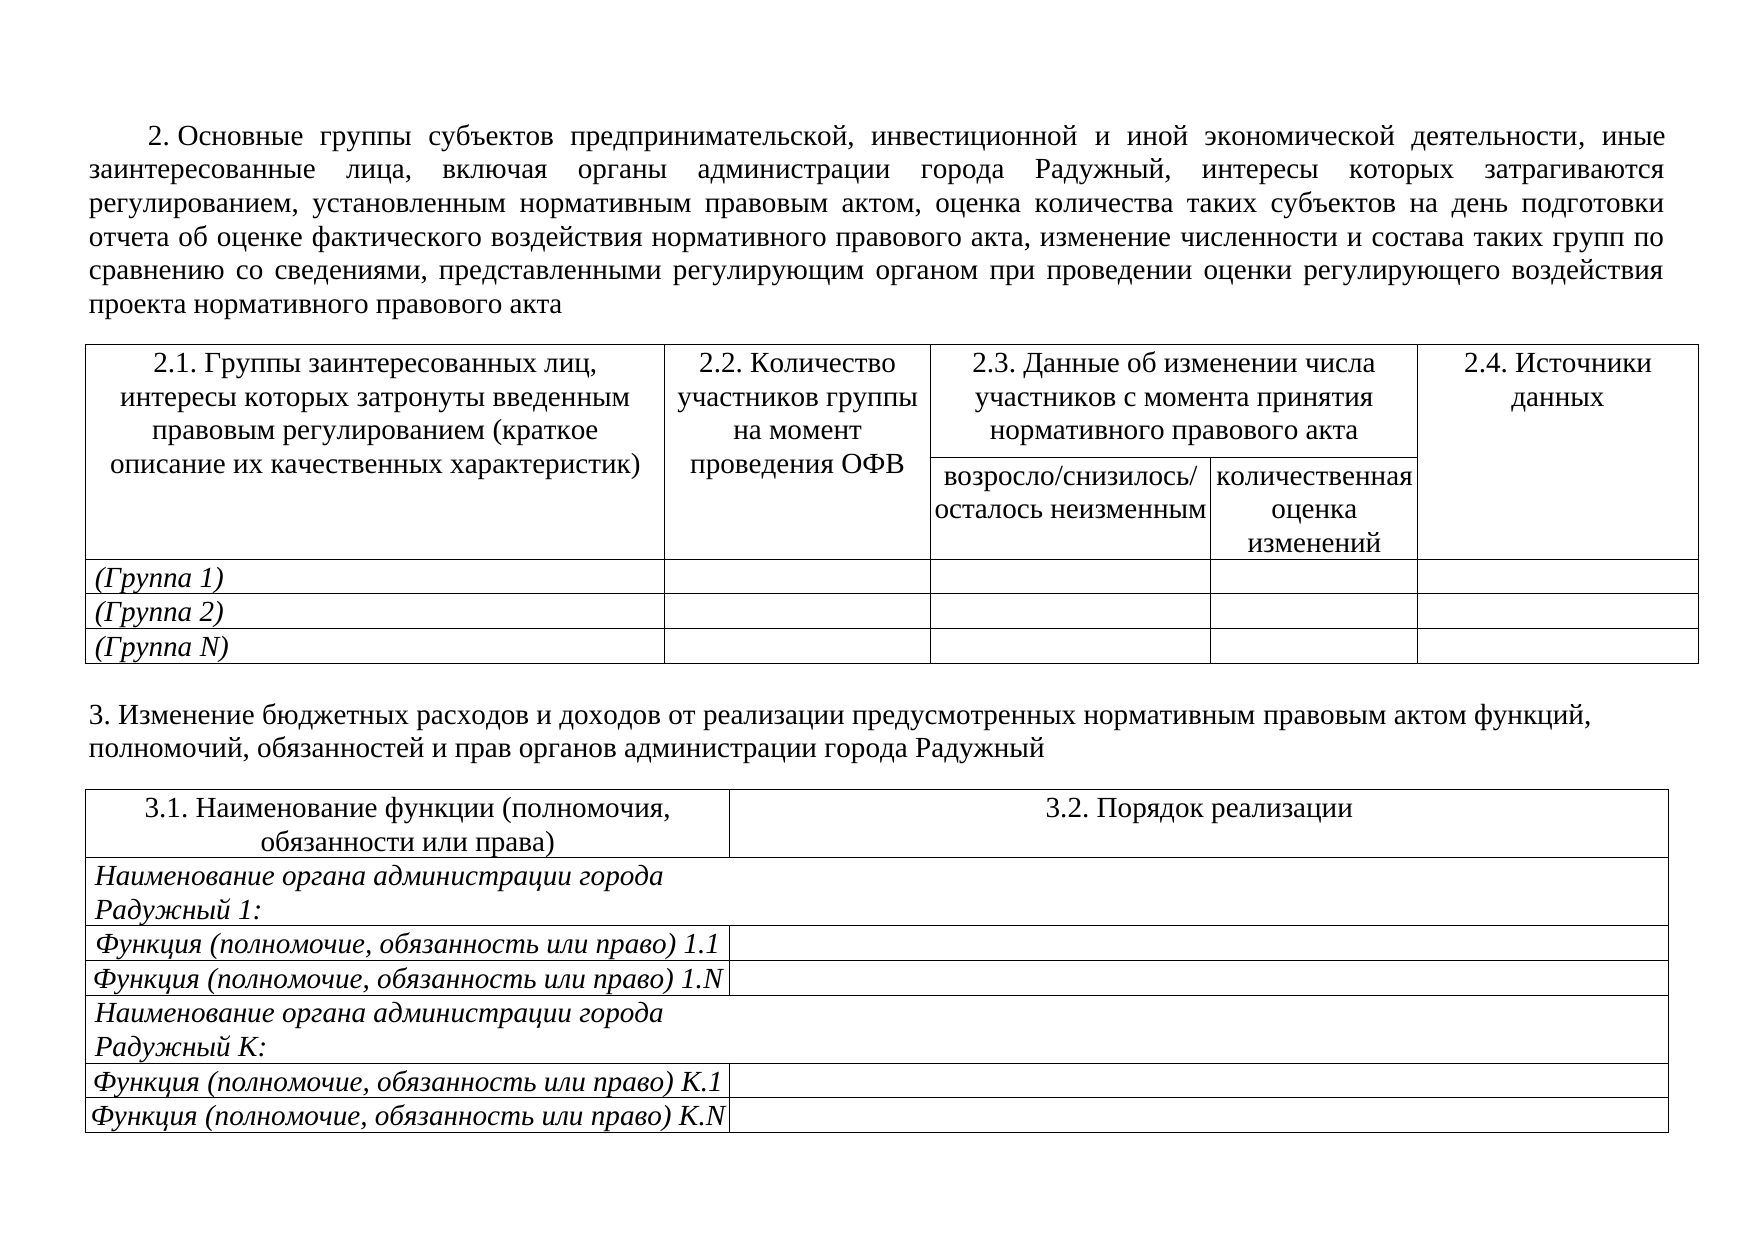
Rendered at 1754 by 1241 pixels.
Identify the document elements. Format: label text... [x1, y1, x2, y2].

table_cell [1211, 560, 1417, 593]
table_cell [1418, 560, 1698, 593]
table_header 3.2. Порядок реализации [730, 790, 1668, 857]
table_cell [730, 926, 1668, 960]
table_cell Наименование органа администрации города Радужный K: [86, 996, 1668, 1063]
table_cell [1211, 594, 1417, 628]
table_cell [730, 961, 1668, 994]
text 3. Изменение бюджетных расходов и доходов от реализации предусмотренных нормативным правовым актом функций, полномочий, обязанностей и прав органов администрации города Радужный [89, 697, 1665, 764]
table_cell Наименование органа администрации города Радужный 1: [86, 858, 1668, 925]
table_header 2.1. Группы заинтересованных лиц, интересы которых затронуты введенным правовым регулированием (краткое описание их качественных характеристик) [86, 345, 664, 559]
table_cell [665, 594, 930, 628]
table_header 2.4. Источники данных [1418, 345, 1698, 559]
text 2. Основные группы субъектов предпринимательской, инвестиционной и иной экономической деятельности, иные заинтересованные лица, включая органы администрации города Радужный, интересы которых затрагиваются регулированием, установленным нормативным правовым актом, оценка количества таких субъектов на день подготовки отчета об оценке фактического воздействия нормативного правового акта, изменение численности и состава таких групп по сравнению со сведениями, представленными регулирующим органом при проведении оценки регулирующего воздействия проекта нормативного правового акта [89, 118, 1665, 319]
table_cell [665, 629, 930, 662]
table_cell (Группа 1) [86, 560, 664, 593]
table_cell Функция (полномочие, обязанность или право) 1.N [86, 961, 729, 994]
table_cell возросло/снизилось/ осталось неизменным [931, 458, 1210, 559]
table_cell Функция (полномочие, обязанность или право) K.N [86, 1098, 729, 1132]
table_cell [931, 594, 1210, 628]
table_cell [931, 629, 1210, 662]
table_cell количественная оценка изменений [1211, 458, 1417, 559]
table_header 2.3. Данные об изменении числа участников с момента принятия нормативного правового акта [931, 345, 1417, 457]
table_cell (Группа 2) [86, 594, 664, 628]
table_header 2.2. Количество участников группы на момент проведения ОФВ [665, 345, 930, 559]
table_cell [730, 1098, 1668, 1132]
table_cell [931, 560, 1210, 593]
table_cell (Группа N) [86, 629, 664, 662]
table_cell [1211, 629, 1417, 662]
table_header 3.1. Наименование функции (полномочия, обязанности или права) [86, 790, 729, 857]
table_cell [665, 560, 930, 593]
table_cell [1418, 594, 1698, 628]
table_cell Функция (полномочие, обязанность или право) K.1 [86, 1064, 729, 1097]
table_cell [1418, 629, 1698, 662]
table_cell Функция (полномочие, обязанность или право) 1.1 [86, 926, 729, 960]
table_cell [730, 1064, 1668, 1097]
